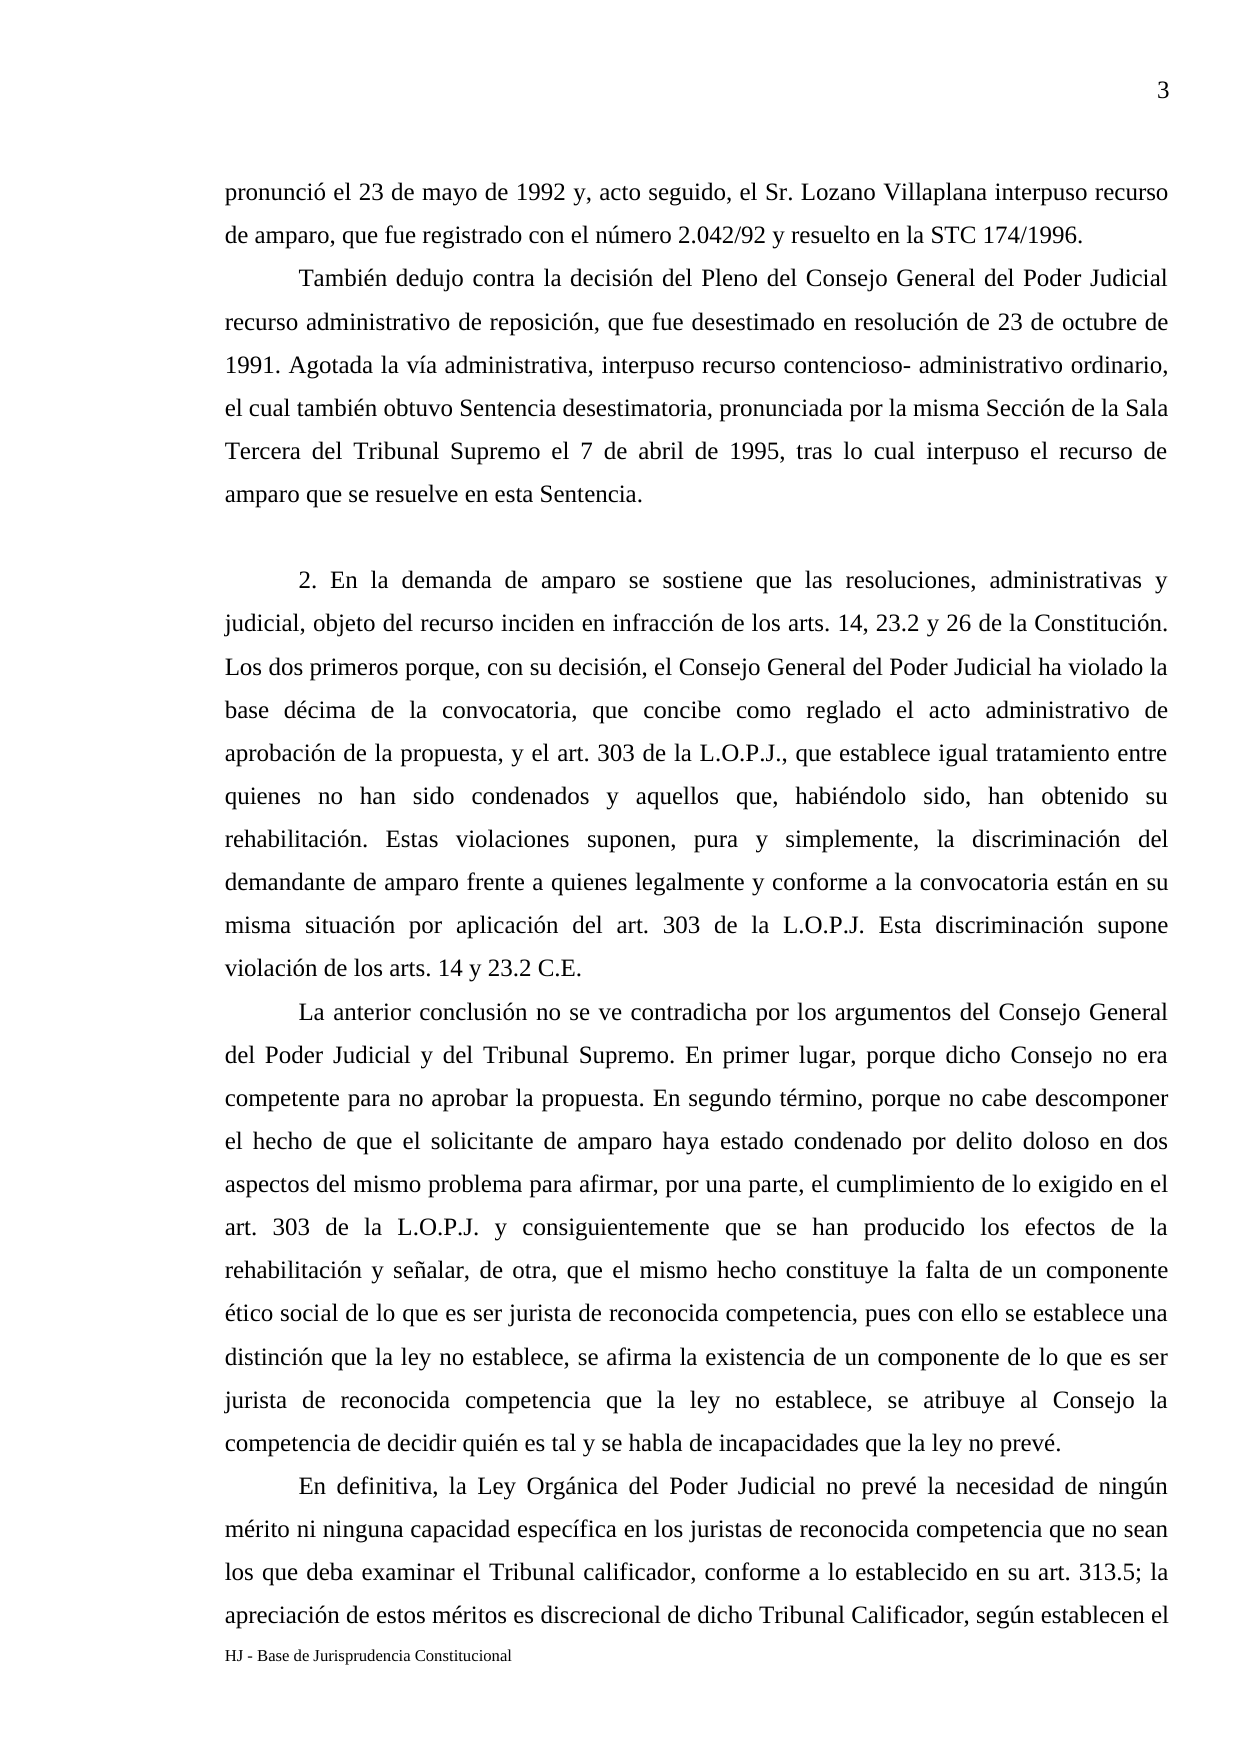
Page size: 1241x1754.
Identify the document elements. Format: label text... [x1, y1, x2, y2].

text También dedujo contra la decisión del Pleno del Consejo General del Poder Judicial recurso administrativo de reposición, que fue desestimado en resolución de 23 de octubre de 1991. Agotada la vía administrativa, interpuso recurso contencioso- administrativo ordinario, el cual también obtuvo Sentencia desestimatoria, pronunciada por la misma Sección de la Sala Tercera del Tribunal Supremo el 7 de abril de 1995, tras lo cual interpuso el recurso de amparo que se resuelve en esta Sentencia. [224, 263, 1169, 508]
text La anterior conclusión no se ve contradicha por los argumentos del Consejo General del Poder Judicial y del Tribunal Supremo. En primer lugar, porque dicho Consejo no era competente para no aprobar la propuesta. En segundo término, porque no cabe descomponer el hecho de que el solicitante de amparo haya estado condenado por delito doloso en dos aspectos del mismo problema para afirmar, por una parte, el cumplimiento de lo exigido en el art. 303 de la L.O.P.J. y consiguientemente que se han producido los efectos de la rehabilitación y señalar, de otra, que el mismo hecho constituye la falta de un componente ético social de lo que es ser jurista de reconocida competencia, pues con ello se establece una distinción que la ley no establece, se afirma la existencia de un componente de lo que es ser jurista de reconocida competencia que la ley no establece, se atribuye al Consejo la competencia de decidir quién es tal y se habla de incapacidades que la ley no prevé. [224, 997, 1169, 1457]
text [224, 177, 1169, 249]
text 2. En la demanda de amparo se sostiene que las resoluciones, administrativas y judicial, objeto del recurso inciden en infracción de los arts. 14, 23.2 y 26 de la Constitución. Los dos primeros porque, con su decisión, el Consejo General del Poder Judicial ha violado la base décima de la convocatoria, que concibe como reglado el acto administrativo de aprobación de la propuesta, y el art. 303 de la L.O.P.J., que establece igual tratamiento entre quienes no han sido condenados y aquellos que, habiéndolo sido, han obtenido su rehabilitación. Estas violaciones suponen, pura y simplemente, la discriminación del demandante de amparo frente a quienes legalmente y conforme a la convocatoria están en su misma situación por aplicación del art. 303 de la L.O.P.J. Esta discriminación supone violación de los arts. 14 y 23.2 C.E. [224, 565, 1169, 982]
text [224, 1471, 1169, 1629]
